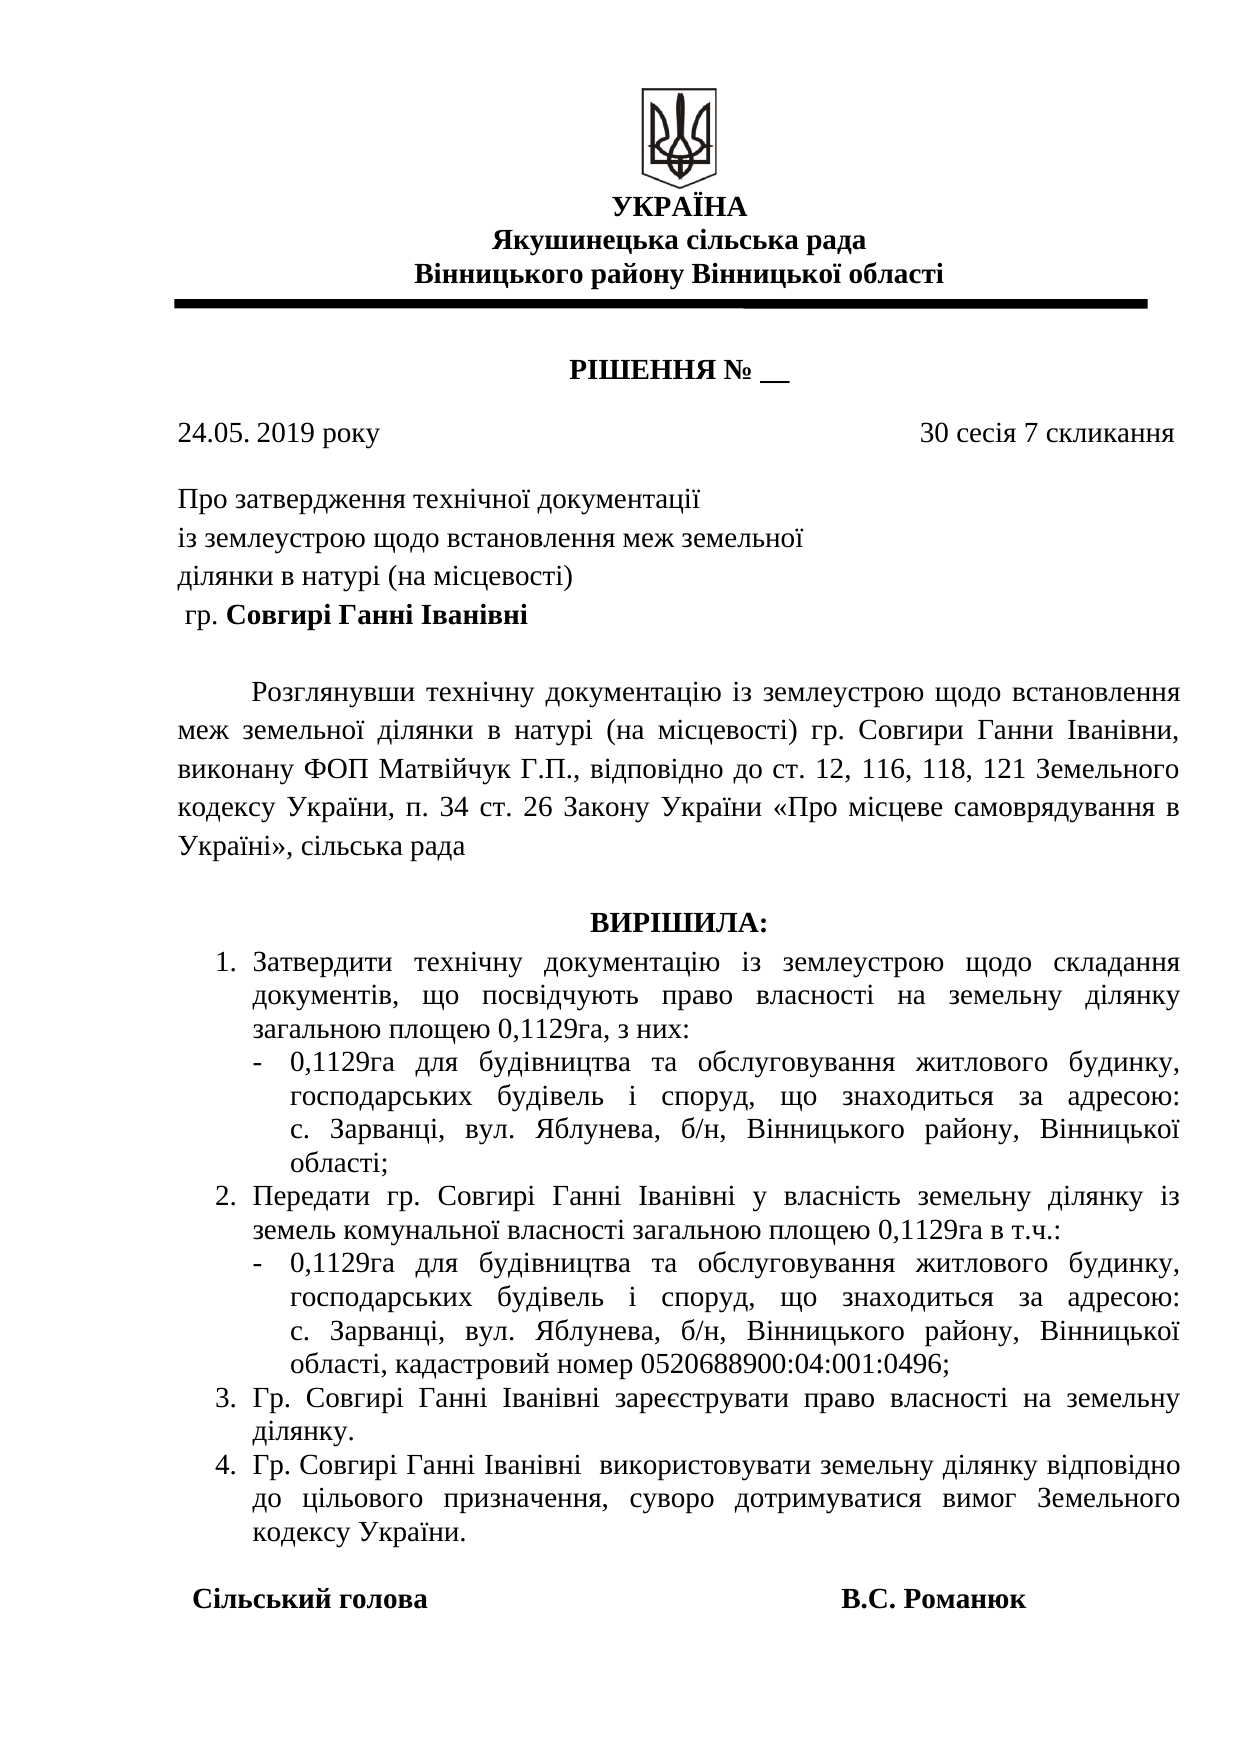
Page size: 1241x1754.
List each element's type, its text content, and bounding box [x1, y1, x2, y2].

text ВИРІШИЛА: [177, 905, 1181, 939]
text гр. Совгирі Ганні Іванівні [177, 597, 1181, 630]
text РІШЕННЯ № __ [177, 352, 1181, 386]
list Передати гр. Совгирі Ганні Іванівні у власність земельну ділянку із земель комунальної власності загальною площею 0,1129га в т.ч.: [215, 1178, 1181, 1246]
list 0,1129га для будівництва та обслуговування житлового будинку, господарських будівель і споруд, що знаходиться за адресою: с. Зарванці, вул. Яблунева, б/н, Вінницького району, Вінницької області, кадастровий номер 0520688900:04:001:0496; [252, 1246, 1181, 1380]
list Гр. Совгирі Ганні Іванівні зареєструвати право власності на земельну ділянку. [215, 1380, 1181, 1447]
list Гр. Совгирі Ганні Іванівні використовувати земельну ділянку відповідно до цільового призначення, суворо дотримуватися вимог Земельного кодексу України. [215, 1447, 1181, 1547]
text Україна [177, 189, 1181, 222]
list Затвердити технічну документацію із землеустрою щодо складання документів, що посвідчують право власності на земельну ділянку загальною площею 0,1129га, з них: [215, 944, 1181, 1044]
text Вінницького району Вінницької області [177, 256, 1181, 289]
list 0,1129га для будівництва та обслуговування житлового будинку, господарських будівель і споруд, що знаходиться за адресою: с. Зарванці, вул. Яблунева, б/н, Вінницького району, Вінницької області; [252, 1044, 1181, 1178]
text Якушинецька сільська рада [177, 222, 1181, 256]
text Розглянувши технічну документацію із землеустрою щодо встановлення меж земельної ділянки в натурі (на місцевості) гр. Совгири Ганни Іванівни, виконану ФОП Матвійчук Г.П., відповідно до ст. 12, 116, 118, 121 Земельного кодексу України, п. 34 ст. 26 Закону України «Про місцеве самоврядування в Україні», сільська рада [177, 674, 1181, 862]
text Про затвердження технічної документації [177, 481, 1181, 515]
picture [641, 88, 717, 189]
text 24.05. 2019 року 30 сесія 7 скликання [177, 415, 1181, 448]
text із землеустрою щодо встановлення меж земельної [177, 520, 1181, 553]
text ділянки в натурі (на місцевості) [177, 558, 1181, 592]
text Сільський голова В.С. Романюк [177, 1581, 1181, 1614]
